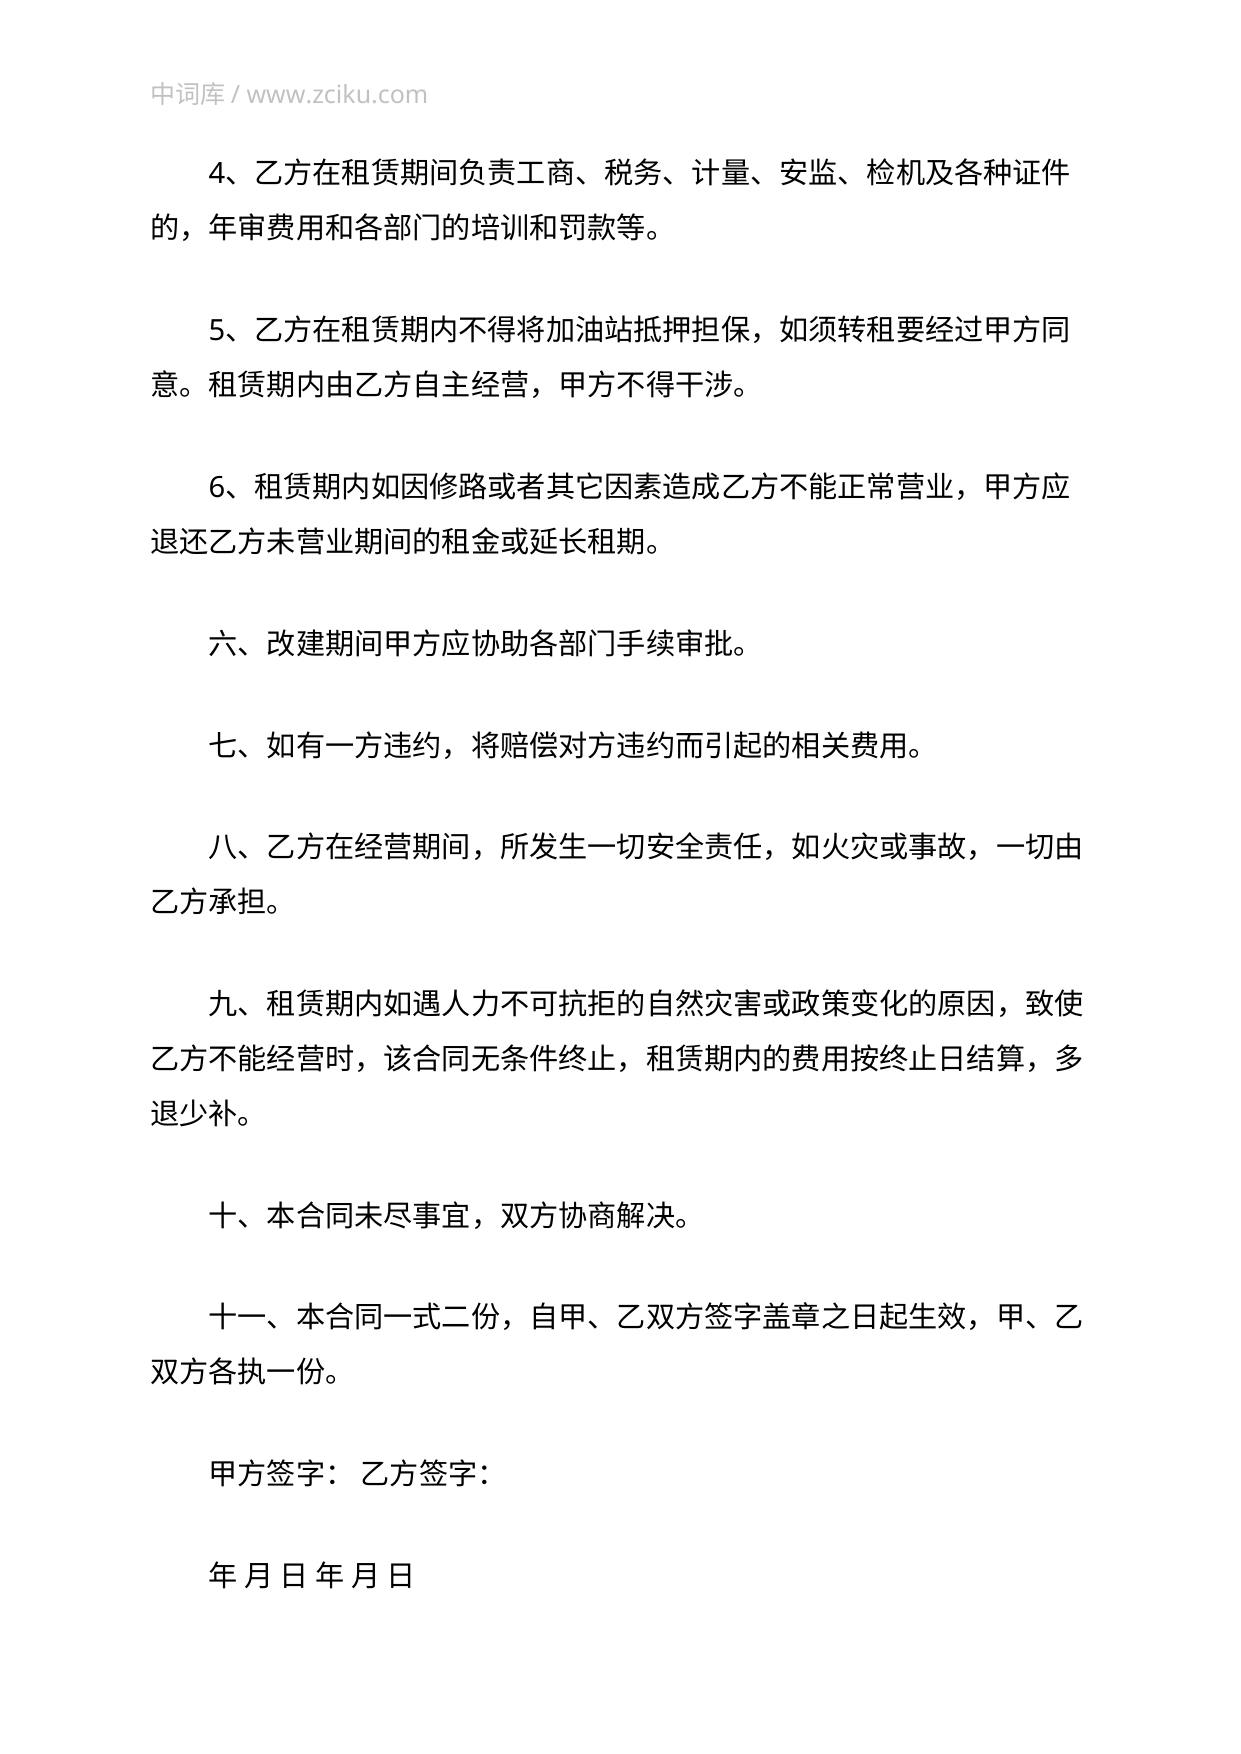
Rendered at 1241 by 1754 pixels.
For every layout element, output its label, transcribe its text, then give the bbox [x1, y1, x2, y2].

text 十、本合同未尽事宜，双方协商解决。 [150, 1192, 1090, 1234]
text 九、租赁期内如遇人力不可抗拒的自然灾害或政策变化的原因，致使乙方不能经营时，该合同无条件终止，租赁期内的费用按终止日结算，多退少补。 [150, 981, 1090, 1133]
text 6、租赁期内如因修路或者其它因素造成乙方不能正常营业，甲方应退还乙方未营业期间的租金或延长租期。 [150, 463, 1090, 561]
text 六、改建期间甲方应协助各部门手续审批。 [150, 620, 1090, 663]
text 4、乙方在租赁期间负责工商、税务、计量、安监、检机及各种证件的，年审费用和各部门的培训和罚款等。 [150, 150, 1090, 247]
text 十一、本合同一式二份，自甲、乙双方签字盖章之日起生效，甲、乙双方各执一份。 [150, 1294, 1090, 1391]
text 七、如有一方违约，将赔偿对方违约而引起的相关费用。 [150, 722, 1090, 764]
text 甲方签字： 乙方签字： [150, 1451, 1090, 1493]
text 5、乙方在租赁期内不得将加油站抵押担保，如须转租要经过甲方同意。租赁期内由乙方自主经营，甲方不得干涉。 [150, 307, 1090, 404]
text 八、乙方在经营期间，所发生一切安全责任，如火灾或事故，一切由乙方承担。 [150, 824, 1090, 921]
text 年 月 日 年 月 日 [150, 1552, 1090, 1594]
